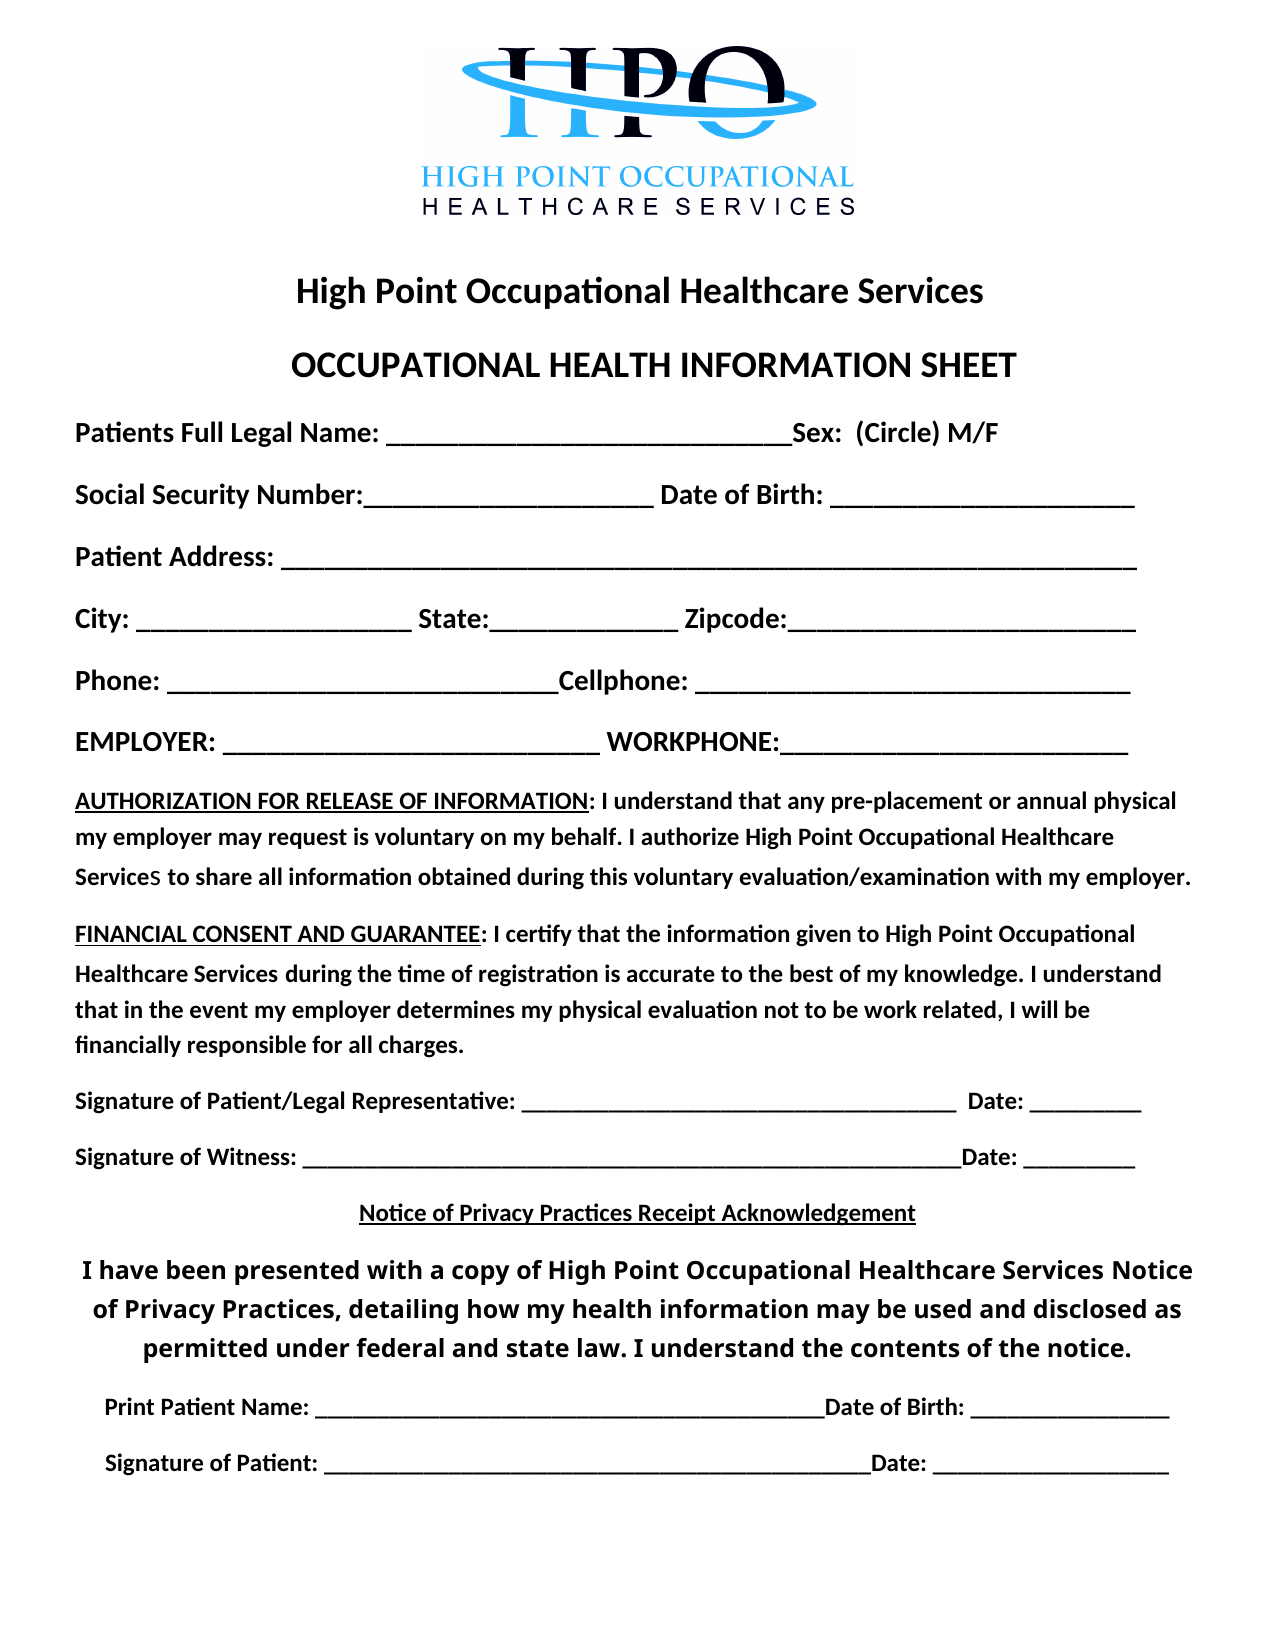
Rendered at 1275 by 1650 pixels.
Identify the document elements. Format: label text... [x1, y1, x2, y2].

text EMPLOYER: __________________________ WORKPHONE:________________________ [75, 723, 1200, 759]
text Signature of Witness: _____________________________________________________Date: _________ [75, 1141, 1200, 1172]
text OCCUPATIONAL HEALTH INFORMATION SHEET [75, 341, 1200, 387]
text Patient Address: ___________________________________________________________ [75, 538, 1200, 574]
picture [421, 46, 854, 215]
text High Point Occupational Healthcare Services [75, 267, 1200, 313]
text Signature of Patient: ____________________________________________Date: ___________________ [75, 1447, 1200, 1477]
text FINANCIAL CONSENT AND GUARANTEE: I certify that the information given to High Point Occupational Healthcare Services during the time of registration is accurate to the best of my knowledge. I understand that in the event my employer determines my physical evaluation not to be work related, I will be financially responsible for all charges. [75, 918, 1200, 1060]
text I have been presented with a copy of High Point Occupational Healthcare Services Notice of Privacy Practices, detailing how my health information may be used and disclosed as permitted under federal and state law. I understand the contents of the notice. [75, 1253, 1200, 1365]
text Print Patient Name: _________________________________________Date of Birth: ________________ [75, 1391, 1200, 1422]
text City: ___________________ State:_____________ Zipcode:________________________ [75, 600, 1200, 635]
text Patients Full Legal Name: ____________________________Sex: (Circle) M/F [75, 414, 1200, 450]
text Social Security Number:____________________ Date of Birth: _____________________ [75, 476, 1200, 512]
text Notice of Privacy Practices Receipt Acknowledgement [75, 1197, 1200, 1227]
text Signature of Patient/Legal Representative: ___________________________________ Date: _________ [75, 1085, 1200, 1116]
text AUTHORIZATION FOR RELEASE OF INFORMATION: I understand that any pre-placement or annual physical my employer may request is voluntary on my behalf. I authorize High Point Occupational Healthcare Services to share all information obtained during this voluntary evaluation/examination with my employer. [75, 785, 1200, 892]
text Phone: ___________________________Cellphone: ______________________________ [75, 662, 1200, 697]
